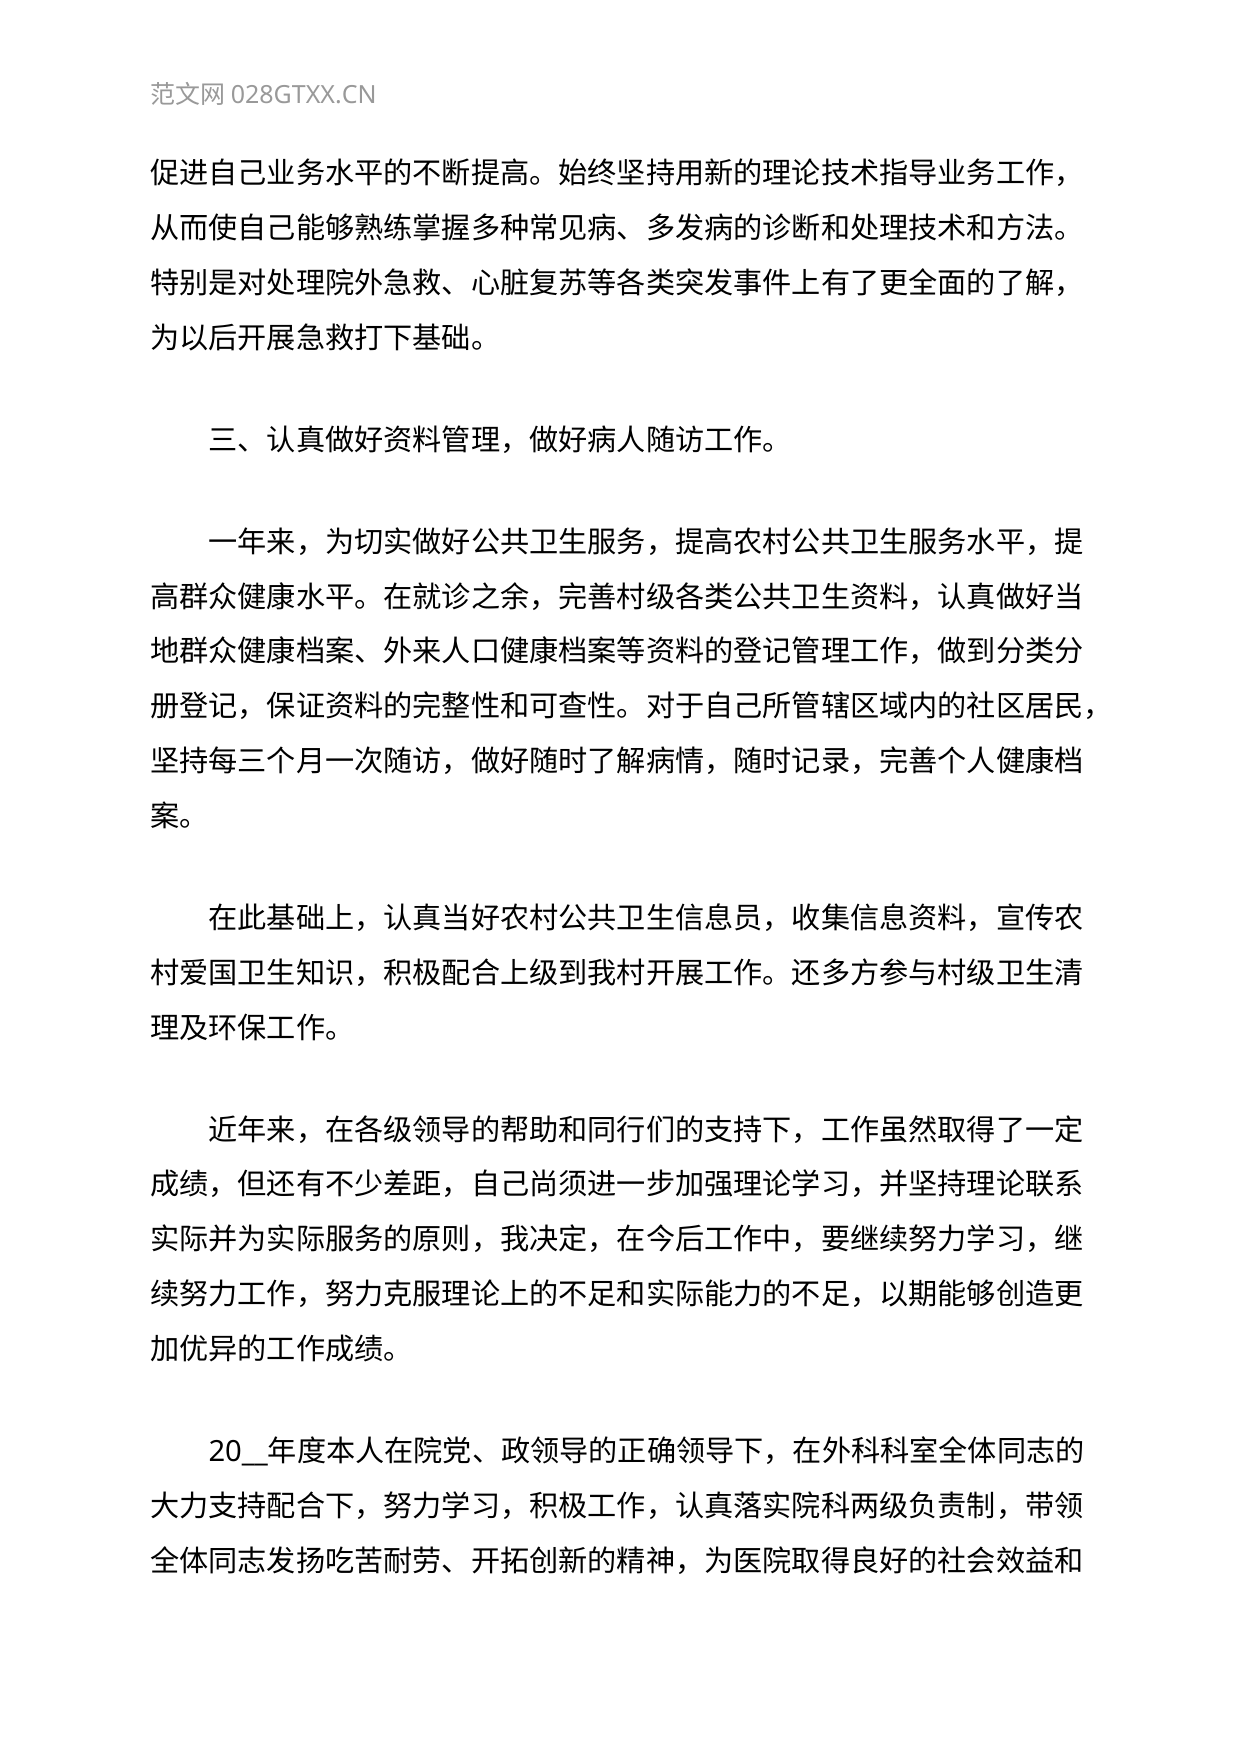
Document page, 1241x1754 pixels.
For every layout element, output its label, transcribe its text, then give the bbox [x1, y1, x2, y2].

text 一年来，为切实做好公共卫生服务，提高农村公共卫生服务水平，提高群众健康水平。在就诊之余，完善村级各类公共卫生资料，认真做好当地群众健康档案、外来人口健康档案等资料的登记管理工作，做到分类分册登记，保证资料的完整性和可查性。对于自己所管辖区域内的社区居民，坚持每三个月一次随访，做好随时了解病情，随时记录，完善个人健康档案。 [150, 518, 1090, 835]
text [150, 150, 1090, 357]
text 三、认真做好资料管理，做好病人随访工作。 [150, 416, 1090, 459]
text 近年来，在各级领导的帮助和同行们的支持下，工作虽然取得了一定成绩，但还有不少差距，自己尚须进一步加强理论学习，并坚持理论联系实际并为实际服务的原则，我决定，在今后工作中，要继续努力学习，继续努力工作，努力克服理论上的不足和实际能力的不足，以期能够创造更加优异的工作成绩。 [150, 1106, 1090, 1368]
text 在此基础上，认真当好农村公共卫生信息员，收集信息资料，宣传农村爱国卫生知识，积极配合上级到我村开展工作。还多方参与村级卫生清理及环保工作。 [150, 894, 1090, 1047]
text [150, 1427, 1090, 1579]
